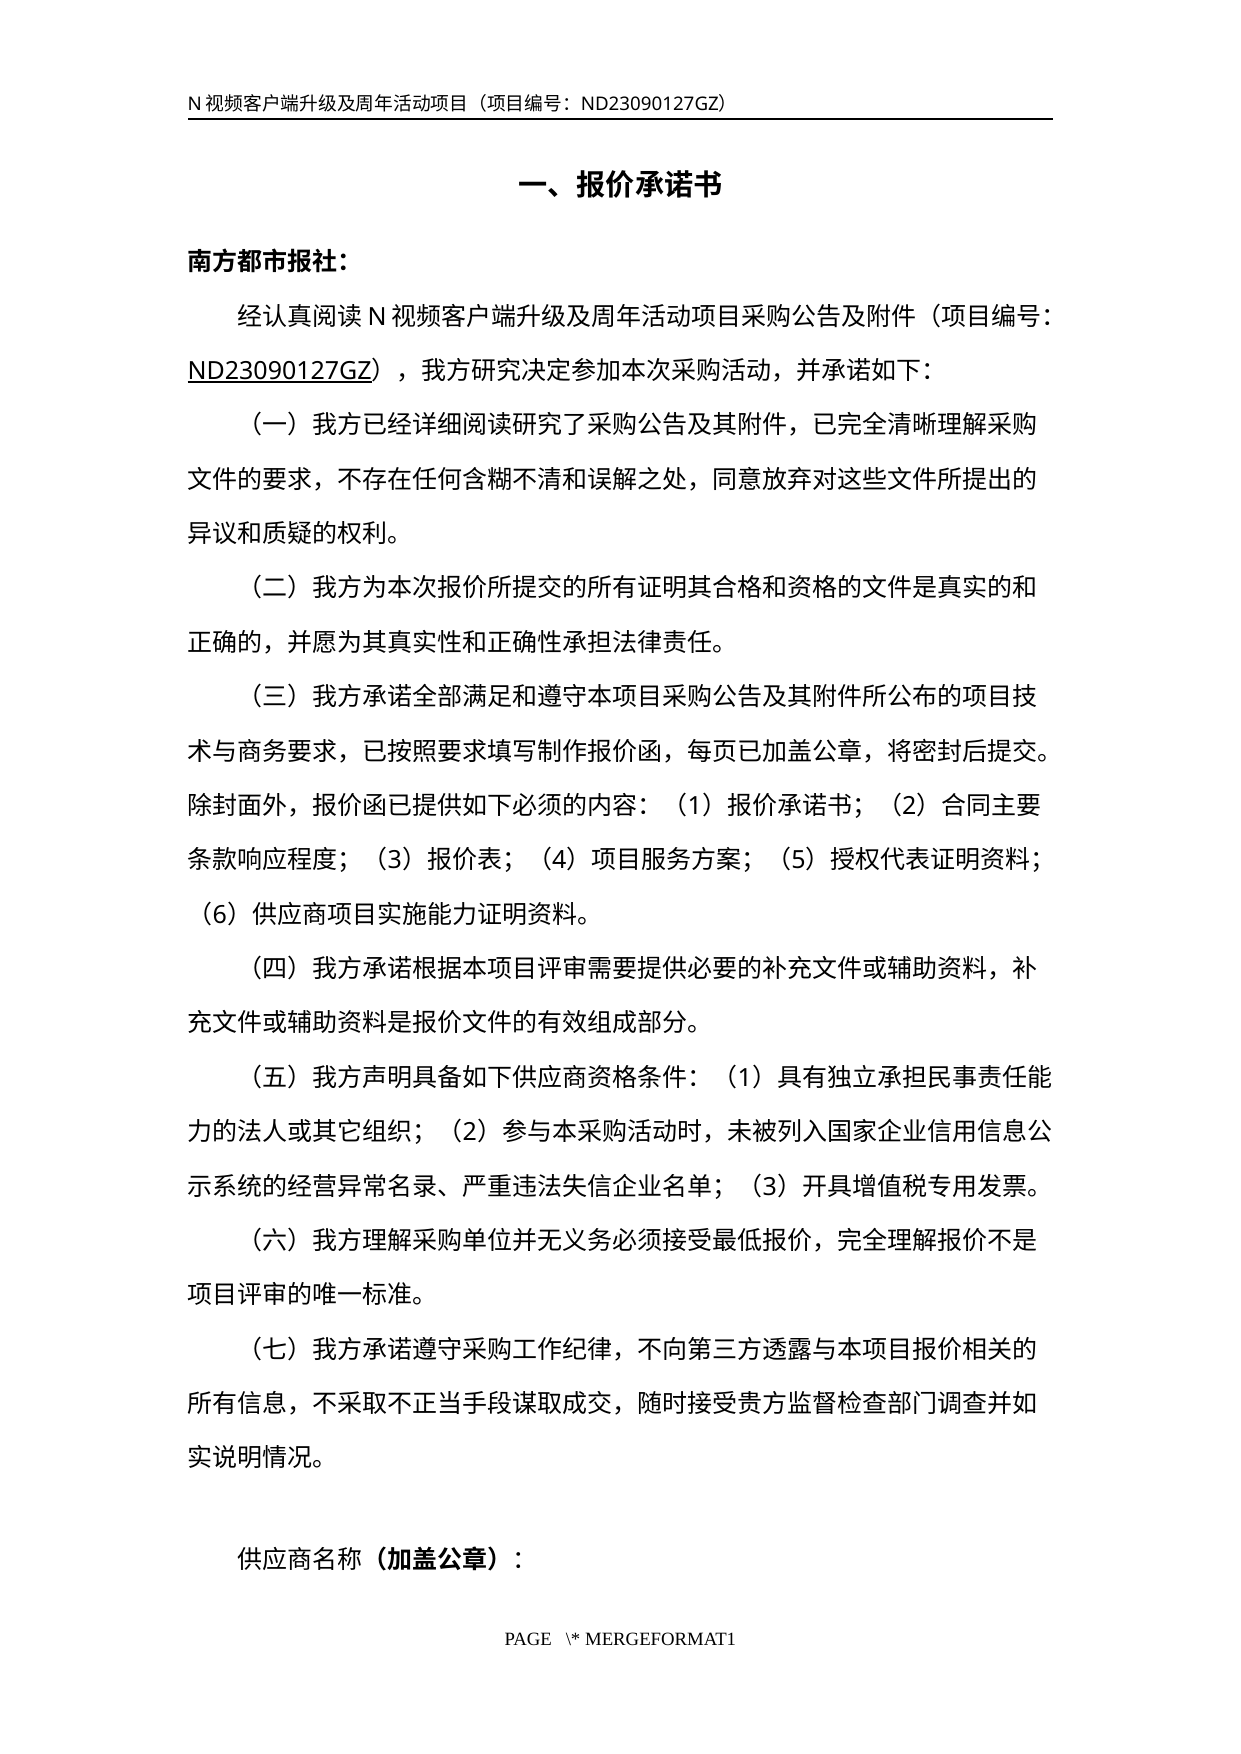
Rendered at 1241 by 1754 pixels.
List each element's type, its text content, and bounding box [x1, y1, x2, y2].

title 一、报价承诺书 [187, 162, 1053, 204]
text （四）我方承诺根据本项目评审需要提供必要的补充文件或辅助资料，补充文件或辅助资料是报价文件的有效组成部分。 [187, 948, 1053, 1039]
text 南方都市报社： [187, 242, 1053, 278]
text 经认真阅读N视频客户端升级及周年活动项目采购公告及附件（项目编号：ND23090127GZ），我方研究决定参加本次采购活动，并承诺如下： [187, 296, 1053, 387]
text （六）我方理解采购单位并无义务必须接受最低报价，完全理解报价不是项目评审的唯一标准。 [187, 1220, 1053, 1311]
text （七）我方承诺遵守采购工作纪律，不向第三方透露与本项目报价相关的所有信息，不采取不正当手段谋取成交，随时接受贵方监督检查部门调查并如实说明情况。 [187, 1329, 1053, 1474]
text （三）我方承诺全部满足和遵守本项目采购公告及其附件所公布的项目技术与商务要求，已按照要求填写制作报价函，每页已加盖公章，将密封后提交。除封面外，报价函已提供如下必须的内容：（1）报价承诺书；（2）合同主要条款响应程度；（3）报价表；（4）项目服务方案；（5）授权代表证明资料；（6）供应商项目实施能力证明资料。 [187, 677, 1053, 930]
text （一）我方已经详细阅读研究了采购公告及其附件，已完全清晰理解采购文件的要求，不存在任何含糊不清和误解之处，同意放弃对这些文件所提出的异议和质疑的权利。 [187, 405, 1053, 550]
text 供应商名称（加盖公章）： [187, 1539, 1053, 1575]
text （五）我方声明具备如下供应商资格条件：（1）具有独立承担民事责任能力的法人或其它组织；（2）参与本采购活动时，未被列入国家企业信用信息公示系统的经营异常名录、严重违法失信企业名单；（3）开具增值税专用发票。 [187, 1057, 1053, 1202]
text （二）我方为本次报价所提交的所有证明其合格和资格的文件是真实的和正确的，并愿为其真实性和正确性承担法律责任。 [187, 568, 1053, 658]
